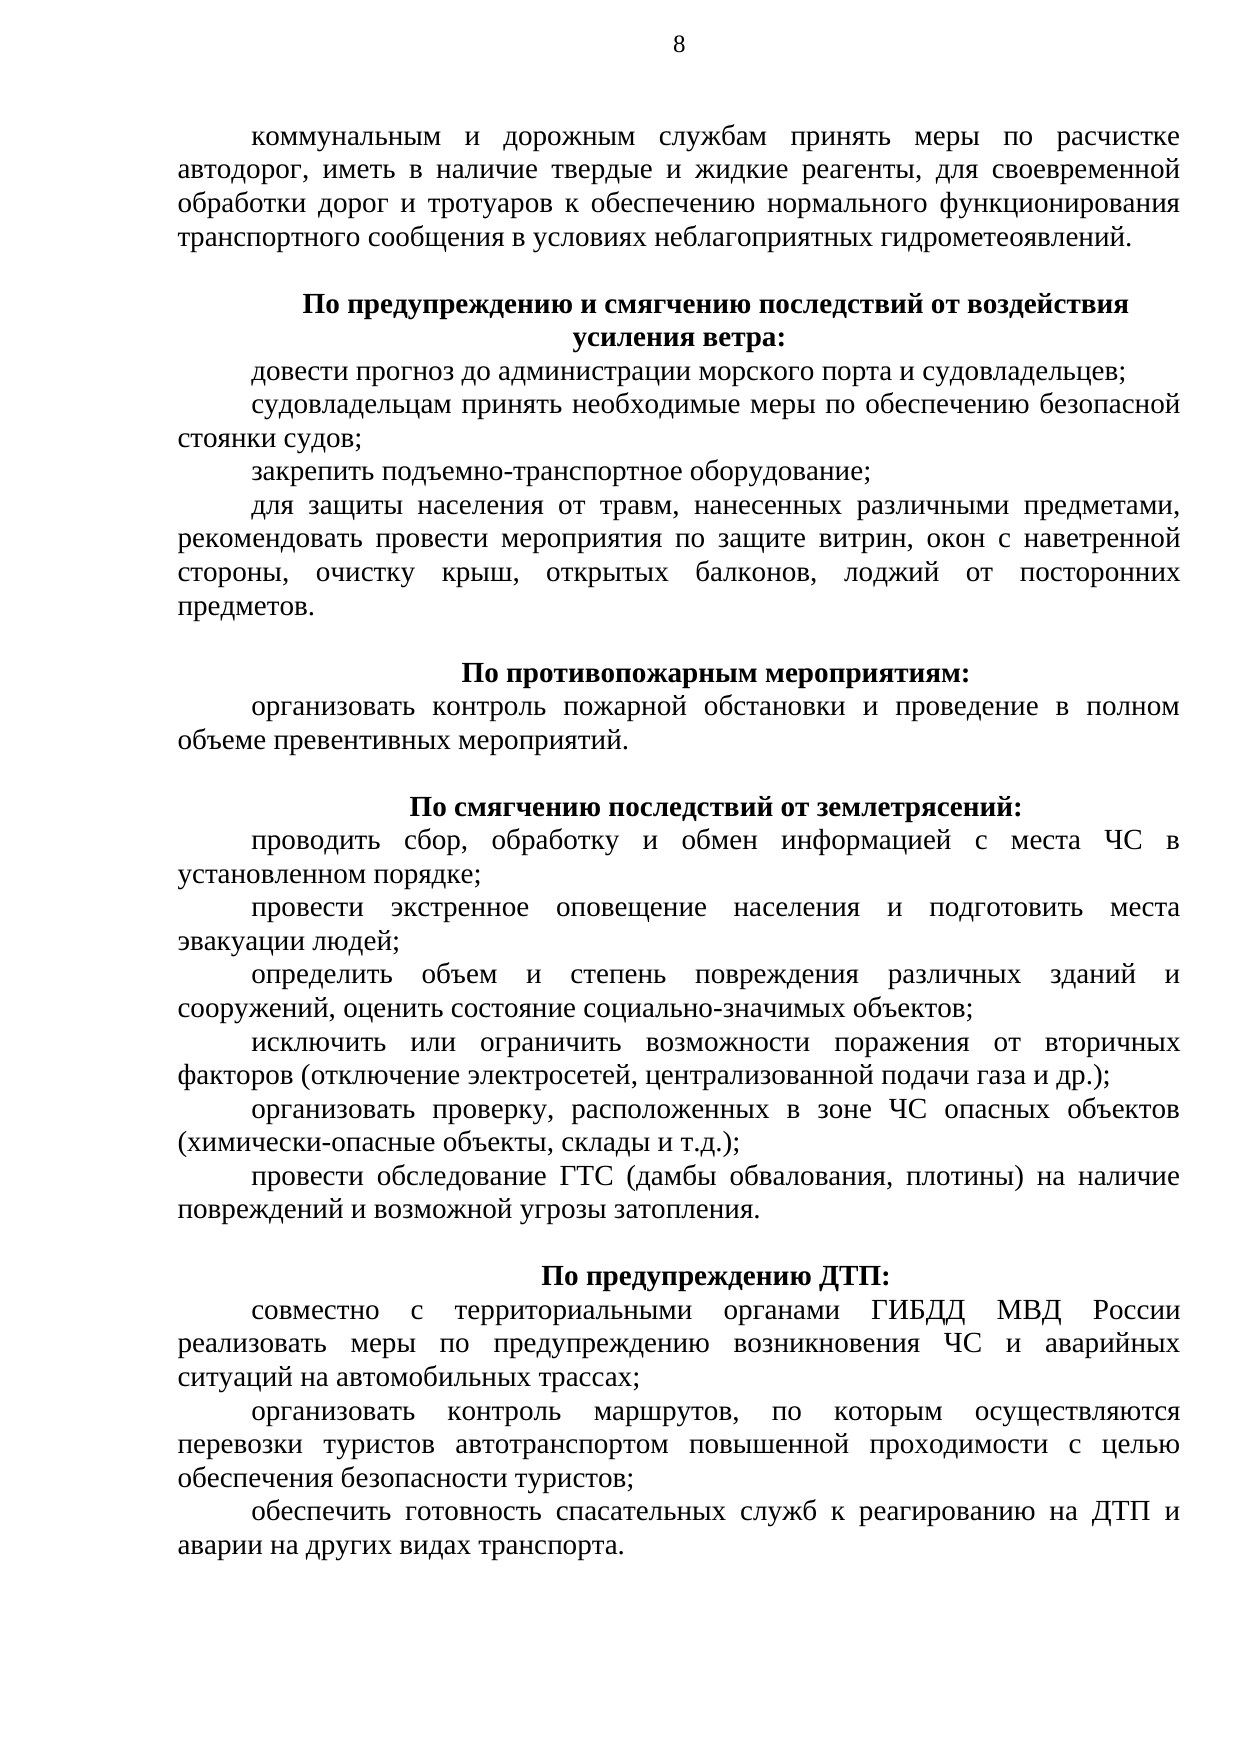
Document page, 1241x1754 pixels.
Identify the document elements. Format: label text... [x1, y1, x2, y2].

text исключить или ограничить возможности поражения от вторичных факторов (отключение электросетей, централизованной подачи газа и др.); [177, 1024, 1181, 1091]
text провести обследование ГТС (дамбы обвалования, плотины) на наличие повреждений и возможной угрозы затопления. [177, 1158, 1181, 1225]
text закрепить подъемно-транспортное оборудование; [177, 453, 1181, 487]
text определить объем и степень повреждения различных зданий и сооружений, оценить состояние социально-значимых объектов; [177, 957, 1181, 1024]
text организовать контроль пожарной обстановки и проведение в полном объеме превентивных мероприятий. [177, 688, 1181, 755]
text провести экстренное оповещение населения и подготовить места эвакуации людей; [177, 889, 1181, 957]
text организовать контроль маршрутов, по которым осуществляются перевозки туристов автотранспортом повышенной проходимости с целью обеспечения безопасности туристов; [177, 1393, 1181, 1493]
text для защиты населения от травм, нанесенных различными предметами, рекомендовать провести мероприятия по защите витрин, окон с наветренной стороны, очистку крыш, открытых балконов, лоджий от посторонних предметов. [177, 487, 1181, 621]
text коммунальным и дорожным службам принять меры по расчистке автодорог, иметь в наличие твердые и жидкие реагенты, для своевременной обработки дорог и тротуаров к обеспечению нормального функционирования транспортного сообщения в условиях неблагоприятных гидрометеоявлений. [177, 118, 1181, 252]
text По смягчению последствий от землетрясений: [177, 789, 1181, 822]
text обеспечить готовность спасательных служб к реагированию на ДТП и аварии на других видах транспорта. [177, 1493, 1181, 1560]
text По предупреждению и смягчению последствий от воздействия усиления ветра: [177, 286, 1181, 353]
text По противопожарным мероприятиям: [177, 655, 1181, 688]
text совместно с территориальными органами ГИБДД МВД России реализовать меры по предупреждению возникновения ЧС и аварийных ситуаций на автомобильных трассах; [177, 1292, 1181, 1393]
text организовать проверку, расположенных в зоне ЧС опасных объектов (химически-опасные объекты, склады и т.д.); [177, 1091, 1181, 1158]
text проводить сбор, обработку и обмен информацией с места ЧС в установленном порядке; [177, 822, 1181, 889]
text По предупреждению ДТП: [177, 1258, 1181, 1292]
text довести прогноз до администрации морского порта и судовладельцев; [177, 353, 1181, 386]
text судовладельцам принять необходимые меры по обеспечению безопасной стоянки судов; [177, 386, 1181, 453]
